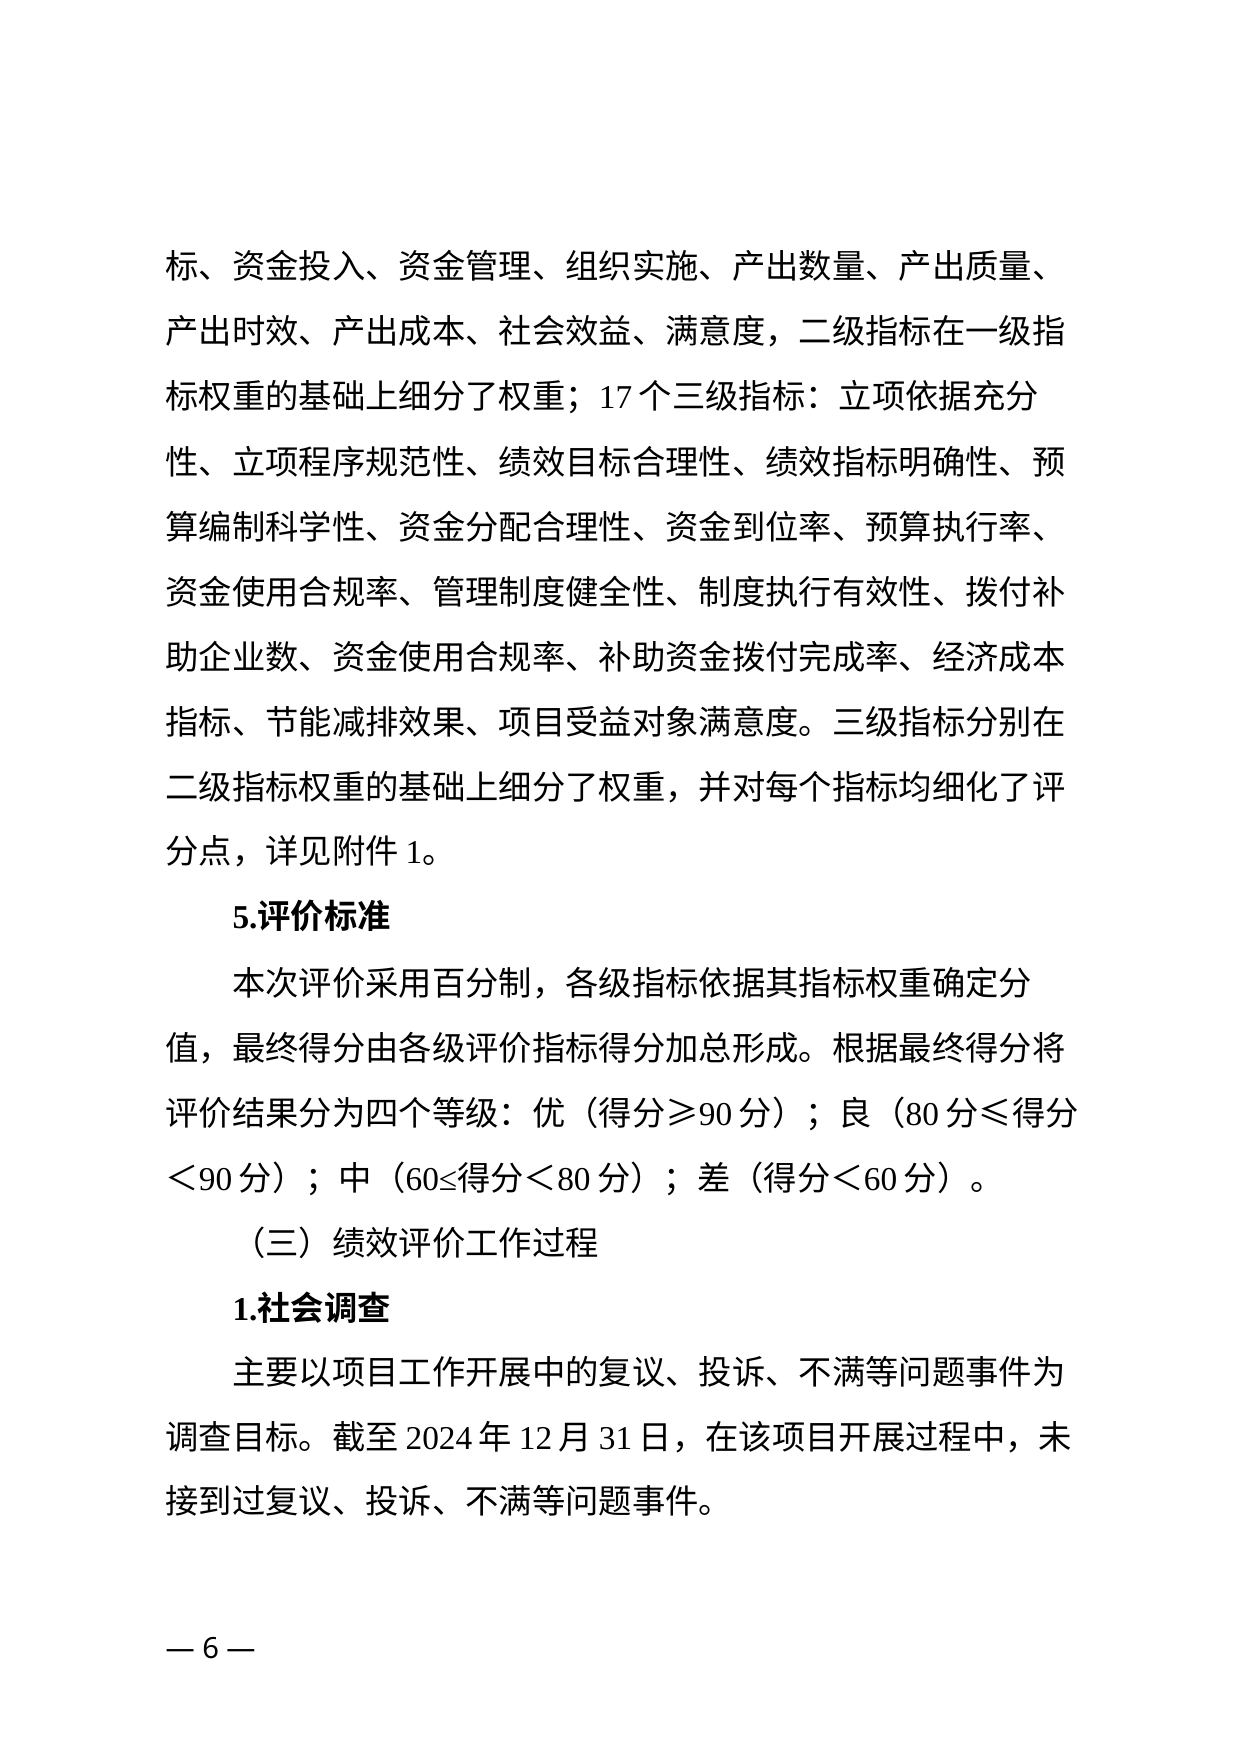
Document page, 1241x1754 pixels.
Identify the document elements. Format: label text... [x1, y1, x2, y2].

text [165, 233, 1087, 883]
text 本次评价采用百分制，各级指标依据其指标权重确定分值，最终得分由各级评价指标得分加总形成。根据最终得分将评价结果分为四个等级：优（得分≥90分）；良（80分≤得分＜90分）；中（60≤得分＜80分）；差（得分＜60分）。 [165, 948, 1087, 1208]
text 主要以项目工作开展中的复议、投诉、不满等问题事件为调查目标。截至2024年12月31日，在该项目开展过程中，未接到过复议、投诉、不满等问题事件。 [165, 1338, 1087, 1533]
text （三）绩效评价工作过程 [165, 1208, 1087, 1273]
text 1.社会调查 [165, 1273, 1087, 1338]
text 5.评价标准 [165, 883, 1087, 948]
